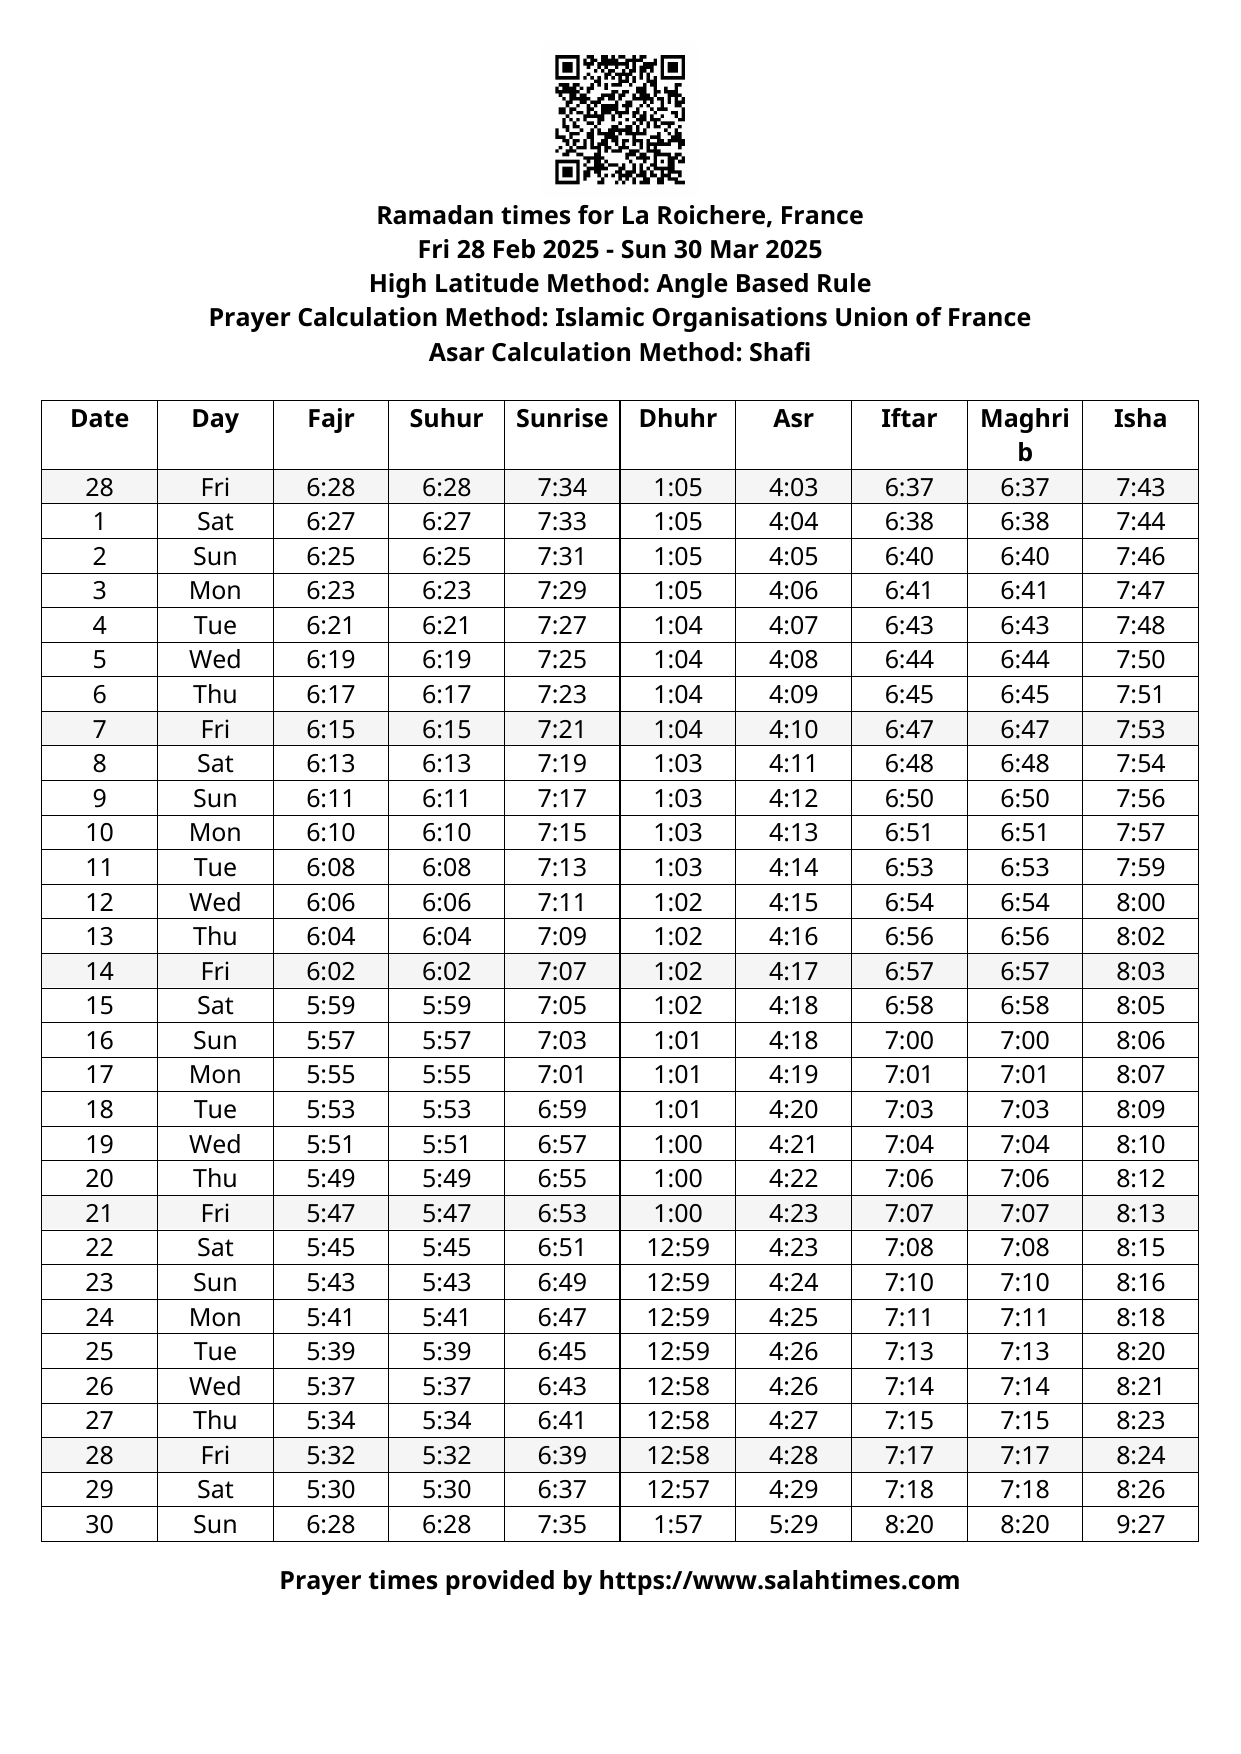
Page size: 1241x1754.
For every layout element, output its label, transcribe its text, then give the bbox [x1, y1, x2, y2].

table_cell 6:47 [852, 712, 967, 745]
table_cell 1:05 [621, 539, 735, 572]
table_cell 7:11 [968, 1300, 1082, 1333]
table_cell 12:59 [621, 1231, 735, 1264]
table_cell 6:41 [505, 1404, 619, 1437]
table_cell 5:43 [389, 1265, 504, 1299]
table_cell 8:26 [1083, 1473, 1198, 1506]
table_cell 7:06 [968, 1161, 1082, 1195]
table_cell 20 [42, 1161, 157, 1195]
table_cell 6:28 [389, 470, 504, 503]
table_cell 28 [42, 1438, 157, 1472]
table_cell 5:59 [389, 989, 504, 1022]
table_cell 4:27 [736, 1404, 851, 1437]
table_cell 6:10 [389, 816, 504, 849]
table_cell 6:15 [274, 712, 388, 745]
table_cell 4:15 [736, 885, 851, 918]
table_cell 7:08 [968, 1231, 1082, 1264]
table_cell 1:05 [621, 574, 735, 607]
table_cell 7:47 [1083, 574, 1198, 607]
table_cell 7:03 [505, 1023, 619, 1057]
table_cell 1:57 [621, 1507, 735, 1541]
table_cell 1:04 [621, 643, 735, 676]
table_cell 7:10 [968, 1265, 1082, 1299]
table_cell 6:38 [968, 504, 1082, 538]
table_cell 1:02 [621, 989, 735, 1022]
table_cell 6:25 [274, 539, 388, 572]
table_cell 6:58 [852, 989, 967, 1022]
table_cell 7:23 [505, 677, 619, 711]
table_cell Mon [158, 1058, 273, 1091]
table_cell 5:59 [274, 989, 388, 1022]
table_cell 4:05 [736, 539, 851, 572]
table_cell 6:19 [389, 643, 504, 676]
table_cell 5:41 [389, 1300, 504, 1333]
picture [542, 41, 699, 198]
table_cell 6:57 [852, 954, 967, 987]
table_cell 6:11 [389, 781, 504, 814]
table_cell 6:53 [852, 850, 967, 884]
table_cell 10 [42, 816, 157, 849]
table_cell 1:00 [621, 1127, 735, 1160]
table_cell 5:37 [389, 1369, 504, 1402]
table_cell 4:08 [736, 643, 851, 676]
table_cell 8:21 [1083, 1369, 1198, 1402]
table_cell 1:04 [621, 712, 735, 745]
table_cell 1:04 [621, 608, 735, 642]
table_cell 5:29 [736, 1507, 851, 1541]
table_cell 7:11 [505, 885, 619, 918]
table_cell 6:45 [505, 1334, 619, 1368]
table_cell 8:13 [1083, 1196, 1198, 1229]
table_cell 8:12 [1083, 1161, 1198, 1195]
table_cell 8:20 [1083, 1334, 1198, 1368]
table_cell Sat [158, 746, 273, 780]
table_cell 6:45 [968, 677, 1082, 711]
table_cell 1:02 [621, 885, 735, 918]
table_cell Wed [158, 885, 273, 918]
table_cell 7:17 [505, 781, 619, 814]
table_cell 8:02 [1083, 919, 1198, 953]
table_cell 6 [42, 677, 157, 711]
table_cell 6:10 [274, 816, 388, 849]
table_cell 5:45 [389, 1231, 504, 1264]
table_cell 7:57 [1083, 816, 1198, 849]
table_cell 5:51 [274, 1127, 388, 1160]
table_cell 1:03 [621, 816, 735, 849]
table_cell 7:15 [968, 1404, 1082, 1437]
table_cell 11 [42, 850, 157, 884]
table_cell Wed [158, 1127, 273, 1160]
table_cell Sun [158, 1023, 273, 1057]
table_cell 7:00 [852, 1023, 967, 1057]
table_cell 6:57 [968, 954, 1082, 987]
table_cell 5:39 [274, 1334, 388, 1368]
table_cell 4:23 [736, 1231, 851, 1264]
table_cell 8 [42, 746, 157, 780]
table_cell 5:43 [274, 1265, 388, 1299]
table_cell 18 [42, 1092, 157, 1126]
table_cell 7:51 [1083, 677, 1198, 711]
table_header Dhuhr [621, 401, 735, 469]
table_cell 5:47 [389, 1196, 504, 1229]
table_cell 1:01 [621, 1092, 735, 1126]
table_cell 1:05 [621, 470, 735, 503]
table_cell 7:31 [505, 539, 619, 572]
table_cell 7:06 [852, 1161, 967, 1195]
table_cell 22 [42, 1231, 157, 1264]
table_header Date [42, 401, 157, 469]
table_cell 4:24 [736, 1265, 851, 1299]
table_cell 7:44 [1083, 504, 1198, 538]
table_header Sunrise [505, 401, 619, 469]
table_cell 6:55 [505, 1161, 619, 1195]
table_cell 6:48 [968, 746, 1082, 780]
table_cell 5:49 [389, 1161, 504, 1195]
table_cell 7:17 [968, 1438, 1082, 1472]
table_cell 7:01 [852, 1058, 967, 1091]
table_cell Wed [158, 1369, 273, 1402]
table_cell 5:57 [389, 1023, 504, 1057]
table_cell 5:32 [274, 1438, 388, 1472]
table_cell 12:59 [621, 1265, 735, 1299]
table_cell 7:19 [505, 746, 619, 780]
text Prayer Calculation Method: Islamic Organisations Union of France [42, 300, 1198, 334]
table_cell 6:58 [968, 989, 1082, 1022]
table_cell 6:37 [852, 470, 967, 503]
table_cell Tue [158, 1092, 273, 1126]
table_cell Wed [158, 643, 273, 676]
table_cell 1:00 [621, 1196, 735, 1229]
table_cell 7:13 [505, 850, 619, 884]
table_cell 6:39 [505, 1438, 619, 1472]
table_cell 5:53 [274, 1092, 388, 1126]
table_cell 8:23 [1083, 1404, 1198, 1437]
table_cell 4:26 [736, 1334, 851, 1368]
table_cell 5:32 [389, 1438, 504, 1472]
table_cell 1:02 [621, 919, 735, 953]
table_cell 6:50 [968, 781, 1082, 814]
table_cell 23 [42, 1265, 157, 1299]
table_cell 4:06 [736, 574, 851, 607]
table_cell 4:07 [736, 608, 851, 642]
table_cell 7:00 [968, 1023, 1082, 1057]
table_cell 8:18 [1083, 1300, 1198, 1333]
table_cell 7:07 [852, 1196, 967, 1229]
table_cell 4:19 [736, 1058, 851, 1091]
table_cell 5:30 [389, 1473, 504, 1506]
table_cell 6:28 [274, 1507, 388, 1541]
table_header Fajr [274, 401, 388, 469]
table_cell 8:20 [968, 1507, 1082, 1541]
table_cell 6:28 [389, 1507, 504, 1541]
table_cell 7:35 [505, 1507, 619, 1541]
table_cell 6:51 [852, 816, 967, 849]
table_cell 6:37 [968, 470, 1082, 503]
table_cell 4 [42, 608, 157, 642]
table_cell Fri [158, 954, 273, 987]
table_cell 12:57 [621, 1473, 735, 1506]
table_cell Sat [158, 504, 273, 538]
table_cell 7:14 [852, 1369, 967, 1402]
table_cell 7:53 [1083, 712, 1198, 745]
table_cell 5:39 [389, 1334, 504, 1368]
table_cell 21 [42, 1196, 157, 1229]
text Fri 28 Feb 2025 - Sun 30 Mar 2025 [42, 232, 1198, 266]
table_cell 7:13 [968, 1334, 1082, 1368]
table_cell 5:53 [389, 1092, 504, 1126]
table_cell 6:04 [274, 919, 388, 953]
table_cell Thu [158, 677, 273, 711]
table_cell 12:58 [621, 1438, 735, 1472]
table_cell 6:28 [274, 470, 388, 503]
table_cell 4:26 [736, 1369, 851, 1402]
table_cell 1:04 [621, 677, 735, 711]
table_cell 6:04 [389, 919, 504, 953]
table_cell 1:02 [621, 954, 735, 987]
table_cell 7:04 [968, 1127, 1082, 1160]
table_cell 8:20 [852, 1507, 967, 1541]
table_cell 6:19 [274, 643, 388, 676]
table_cell 5:57 [274, 1023, 388, 1057]
table_cell 8:06 [1083, 1023, 1198, 1057]
table_cell 6:23 [274, 574, 388, 607]
table_cell 16 [42, 1023, 157, 1057]
table_cell 14 [42, 954, 157, 987]
table_cell Tue [158, 1334, 273, 1368]
table_cell 6:47 [505, 1300, 619, 1333]
table_cell 7:05 [505, 989, 619, 1022]
table_cell Sun [158, 1507, 273, 1541]
table_header Day [158, 401, 273, 469]
table_cell 7:14 [968, 1369, 1082, 1402]
table_cell Tue [158, 608, 273, 642]
table_cell 7:48 [1083, 608, 1198, 642]
table_cell 8:00 [1083, 885, 1198, 918]
table_header Asr [736, 401, 851, 469]
table_cell 6:37 [505, 1473, 619, 1506]
table_cell 4:28 [736, 1438, 851, 1472]
table_cell 6:40 [852, 539, 967, 572]
table_cell 7:03 [852, 1092, 967, 1126]
table_cell 7:50 [1083, 643, 1198, 676]
table_cell 7:10 [852, 1265, 967, 1299]
table_cell 5:37 [274, 1369, 388, 1402]
table_cell 7:07 [505, 954, 619, 987]
table_cell Sun [158, 539, 273, 572]
table_cell 5:34 [389, 1404, 504, 1437]
table_cell 4:22 [736, 1161, 851, 1195]
table_cell 7:56 [1083, 781, 1198, 814]
table_cell 7:59 [1083, 850, 1198, 884]
table_cell Thu [158, 1161, 273, 1195]
table_cell 8:07 [1083, 1058, 1198, 1091]
table_cell 7:07 [968, 1196, 1082, 1229]
table_cell 5:45 [274, 1231, 388, 1264]
table_cell Sun [158, 781, 273, 814]
table_cell 4:10 [736, 712, 851, 745]
table_cell 5:30 [274, 1473, 388, 1506]
table_cell 8:16 [1083, 1265, 1198, 1299]
table_cell 28 [42, 470, 157, 503]
table_cell 7:03 [968, 1092, 1082, 1126]
table_cell 24 [42, 1300, 157, 1333]
table_cell 7 [42, 712, 157, 745]
table_cell 6:27 [389, 504, 504, 538]
table_cell 7:08 [852, 1231, 967, 1264]
table_cell 30 [42, 1507, 157, 1541]
table_cell 6:25 [389, 539, 504, 572]
table_cell 6:23 [389, 574, 504, 607]
table_cell 26 [42, 1369, 157, 1402]
table_cell 8:03 [1083, 954, 1198, 987]
table_cell Sat [158, 1473, 273, 1506]
table_cell 6:17 [274, 677, 388, 711]
table_cell 12:59 [621, 1300, 735, 1333]
table_cell 6:50 [852, 781, 967, 814]
table_cell 6:02 [389, 954, 504, 987]
table_cell 4:25 [736, 1300, 851, 1333]
table_cell 4:18 [736, 1023, 851, 1057]
text Ramadan times for La Roichere, France [42, 198, 1198, 232]
table_cell 7:29 [505, 574, 619, 607]
table_cell 12:59 [621, 1334, 735, 1368]
table_cell 6:06 [274, 885, 388, 918]
table_cell 6:43 [505, 1369, 619, 1402]
table_cell 4:16 [736, 919, 851, 953]
table_cell 5:47 [274, 1196, 388, 1229]
table_cell 1:03 [621, 850, 735, 884]
table_cell 8:24 [1083, 1438, 1198, 1472]
table_cell 1:01 [621, 1058, 735, 1091]
table_cell 6:47 [968, 712, 1082, 745]
table_cell 5:34 [274, 1404, 388, 1437]
table_header Maghrib [968, 401, 1082, 469]
table_cell 9:27 [1083, 1507, 1198, 1541]
table_cell 6:13 [274, 746, 388, 780]
table_cell 6:41 [852, 574, 967, 607]
table_cell 5:49 [274, 1161, 388, 1195]
table_cell 7:04 [852, 1127, 967, 1160]
table_cell Mon [158, 574, 273, 607]
table_cell 6:51 [505, 1231, 619, 1264]
table_cell 7:01 [968, 1058, 1082, 1091]
table_header Isha [1083, 401, 1198, 469]
table_cell 1:03 [621, 781, 735, 814]
table_cell Fri [158, 712, 273, 745]
table_cell 6:43 [852, 608, 967, 642]
table_cell 4:13 [736, 816, 851, 849]
table_cell 1 [42, 504, 157, 538]
table_cell 15 [42, 989, 157, 1022]
table_cell 6:08 [389, 850, 504, 884]
table_cell 7:25 [505, 643, 619, 676]
table_cell 6:13 [389, 746, 504, 780]
table_cell 7:18 [968, 1473, 1082, 1506]
table_cell 2 [42, 539, 157, 572]
table_cell Fri [158, 1438, 273, 1472]
table_cell Fri [158, 470, 273, 503]
table_cell 7:11 [852, 1300, 967, 1333]
table_cell 7:21 [505, 712, 619, 745]
table_cell 9 [42, 781, 157, 814]
table_cell 6:59 [505, 1092, 619, 1126]
table_cell 6:17 [389, 677, 504, 711]
table_cell 6:11 [274, 781, 388, 814]
table_cell Thu [158, 919, 273, 953]
table_cell 6:44 [852, 643, 967, 676]
table_cell 4:09 [736, 677, 851, 711]
table_cell 8:15 [1083, 1231, 1198, 1264]
table_cell 6:48 [852, 746, 967, 780]
table_cell 6:53 [968, 850, 1082, 884]
table_cell 6:54 [968, 885, 1082, 918]
table_cell 5 [42, 643, 157, 676]
table_cell 5:41 [274, 1300, 388, 1333]
text Asar Calculation Method: Shafi [42, 334, 1198, 368]
table_cell Sun [158, 1265, 273, 1299]
table_cell 6:56 [968, 919, 1082, 953]
table_cell 13 [42, 919, 157, 953]
table_cell 12:58 [621, 1404, 735, 1437]
table_cell 12:58 [621, 1369, 735, 1402]
table_cell 6:51 [968, 816, 1082, 849]
table_cell 3 [42, 574, 157, 607]
table_cell 4:23 [736, 1196, 851, 1229]
table_cell 6:54 [852, 885, 967, 918]
table_cell 4:03 [736, 470, 851, 503]
table_cell 5:51 [389, 1127, 504, 1160]
table_cell 6:27 [274, 504, 388, 538]
table_cell 5:55 [274, 1058, 388, 1091]
table_cell 8:05 [1083, 989, 1198, 1022]
table_cell 5:55 [389, 1058, 504, 1091]
table_cell 7:43 [1083, 470, 1198, 503]
table_cell 7:33 [505, 504, 619, 538]
table_cell 7:46 [1083, 539, 1198, 572]
table_cell 6:44 [968, 643, 1082, 676]
table_header Suhur [389, 401, 504, 469]
table_cell 7:15 [852, 1404, 967, 1437]
table_cell 4:21 [736, 1127, 851, 1160]
table_cell 6:40 [968, 539, 1082, 572]
table_cell 6:57 [505, 1127, 619, 1160]
table_cell 29 [42, 1473, 157, 1506]
table_header Iftar [852, 401, 967, 469]
table_cell 1:00 [621, 1161, 735, 1195]
table_cell 6:43 [968, 608, 1082, 642]
table_cell 4:18 [736, 989, 851, 1022]
table_cell Mon [158, 1300, 273, 1333]
table_cell 7:15 [505, 816, 619, 849]
table_cell Sat [158, 989, 273, 1022]
table_cell 6:41 [968, 574, 1082, 607]
table_cell 6:21 [274, 608, 388, 642]
table_cell 6:53 [505, 1196, 619, 1229]
table_cell 6:02 [274, 954, 388, 987]
table_cell 6:08 [274, 850, 388, 884]
table_cell 7:34 [505, 470, 619, 503]
table_cell 8:09 [1083, 1092, 1198, 1126]
table_cell 6:15 [389, 712, 504, 745]
table_cell 12 [42, 885, 157, 918]
text Prayer times provided by https://www.salahtimes.com [42, 1563, 1198, 1597]
table_cell 6:38 [852, 504, 967, 538]
table_cell 8:10 [1083, 1127, 1198, 1160]
table_cell Mon [158, 816, 273, 849]
table_cell 4:11 [736, 746, 851, 780]
table_cell 6:21 [389, 608, 504, 642]
table_cell 6:45 [852, 677, 967, 711]
table_cell 4:14 [736, 850, 851, 884]
table_cell 4:29 [736, 1473, 851, 1506]
table_cell 7:18 [852, 1473, 967, 1506]
table_cell 1:05 [621, 504, 735, 538]
table_cell 1:03 [621, 746, 735, 780]
table_cell Thu [158, 1404, 273, 1437]
table_cell 7:09 [505, 919, 619, 953]
table_cell 4:17 [736, 954, 851, 987]
table_cell 6:06 [389, 885, 504, 918]
table_cell Tue [158, 850, 273, 884]
text High Latitude Method: Angle Based Rule [42, 266, 1198, 300]
table_cell Sat [158, 1231, 273, 1264]
table_cell Fri [158, 1196, 273, 1229]
table_cell 7:54 [1083, 746, 1198, 780]
table_cell 4:04 [736, 504, 851, 538]
table_cell 27 [42, 1404, 157, 1437]
table_cell 19 [42, 1127, 157, 1160]
table_cell 7:01 [505, 1058, 619, 1091]
table_cell 4:20 [736, 1092, 851, 1126]
table_cell 6:49 [505, 1265, 619, 1299]
table_cell 6:56 [852, 919, 967, 953]
table_cell 7:13 [852, 1334, 967, 1368]
table_cell 4:12 [736, 781, 851, 814]
table_cell 7:17 [852, 1438, 967, 1472]
table_cell 7:27 [505, 608, 619, 642]
table_cell 17 [42, 1058, 157, 1091]
table_cell 1:01 [621, 1023, 735, 1057]
table_cell 25 [42, 1334, 157, 1368]
